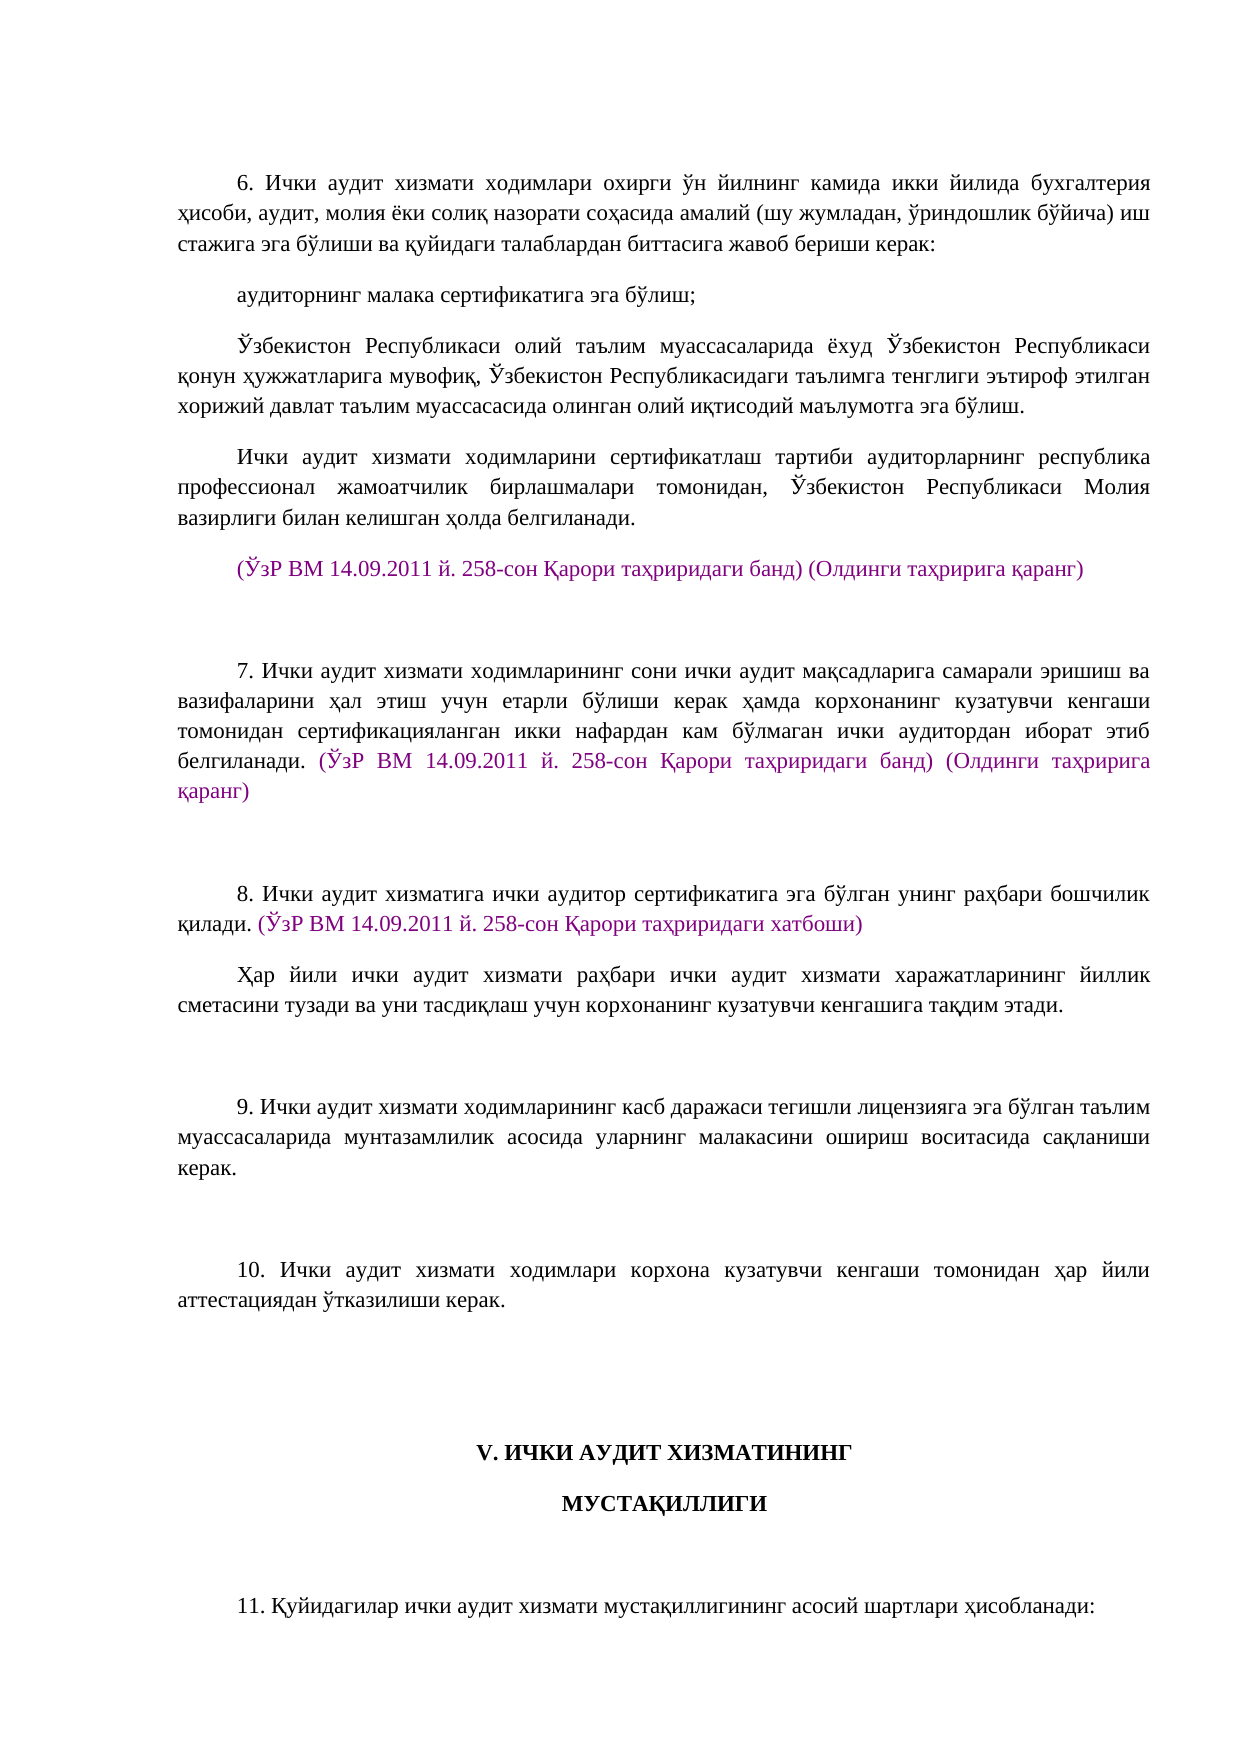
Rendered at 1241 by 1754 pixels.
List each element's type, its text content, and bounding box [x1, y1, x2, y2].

text 8. Ички аудит хизматига ички аудитор сертификатига эга бўлган унинг раҳбари бошчилик қилади. (ЎзР ВМ 14.09.2011 й. 258-сон Қарори таҳриридаги хатбоши) [177, 879, 1152, 936]
text Ўзбекистон Республикаси олий таълим муассасаларида ёхуд Ўзбекистон Республикаси қонун ҳужжатларига мувофиқ, Ўзбекистон Республикасидаги таълимга тенглиги эътироф этилган хорижий давлат таълим муассасасида олинган олий иқтисодий маълумотга эга бўлиш. [177, 332, 1152, 418]
text V. ИЧКИ АУДИТ ХИЗМАТИНИНГ [177, 1439, 1152, 1465]
text 11. Қуйидагилар ички аудит хизмати мустақиллигининг асосий шартлари ҳисобланади: [177, 1592, 1152, 1618]
text аудиторнинг малака сертификатига эга бўлиш; [177, 281, 1152, 307]
text Ҳар йили ички аудит хизмати раҳбари ички аудит хизмати харажатларининг йиллик сметасини тузади ва уни тасдиқлаш учун корхонанинг кузатувчи кенгашига тақдим этади. [177, 961, 1152, 1017]
text Ички аудит хизмати ходимларини сертификатлаш тартиби аудиторларнинг республика профессионал жамоатчилик бирлашмалари томонидан, Ўзбекистон Республикаси Молия вазирлиги билан келишган ҳолда белгиланади. [177, 443, 1152, 530]
text (ЎзР ВМ 14.09.2011 й. 258-сон Қарори таҳриридаги банд) (Олдинги таҳририга қаранг) [177, 554, 1152, 581]
text 9. Ички аудит хизмати ходимларининг касб даражаси тегишли лицензияга эга бўлган таълим муассасаларида мунтазамлилик асосида уларнинг малакасини ошириш воситасида сақланиши керак. [177, 1093, 1152, 1180]
text МУСТАҚИЛЛИГИ [177, 1490, 1152, 1516]
text 10. Ички аудит хизмати ходимлари корхона кузатувчи кенгаши томонидан ҳар йили аттестациядан ўтказилиши керак. [177, 1256, 1152, 1312]
text 6. Ички аудит хизмати ходимлари охирги ўн йилнинг камида икки йилида бухгалтерия ҳисоби, аудит, молия ёки солиқ назорати соҳасида амалий (шу жумладан, ўриндошлик бўйича) иш стажига эга бўлиши ва қуйидаги талаблардан биттасига жавоб бериши керак: [177, 169, 1152, 256]
text 7. Ички аудит хизмати ходимларининг сони ички аудит мақсадларига самарали эришиш ва вазифаларини ҳал этиш учун етарли бўлиши керак ҳамда корхонанинг кузатувчи кенгаши томонидан сертификацияланган икки нафардан кам бўлмаган ички аудитордан иборат этиб белгиланади. (ЎзР ВМ 14.09.2011 й. 258-сон Қарори таҳриридаги банд) (Олдинги таҳририга қаранг) [177, 657, 1152, 804]
